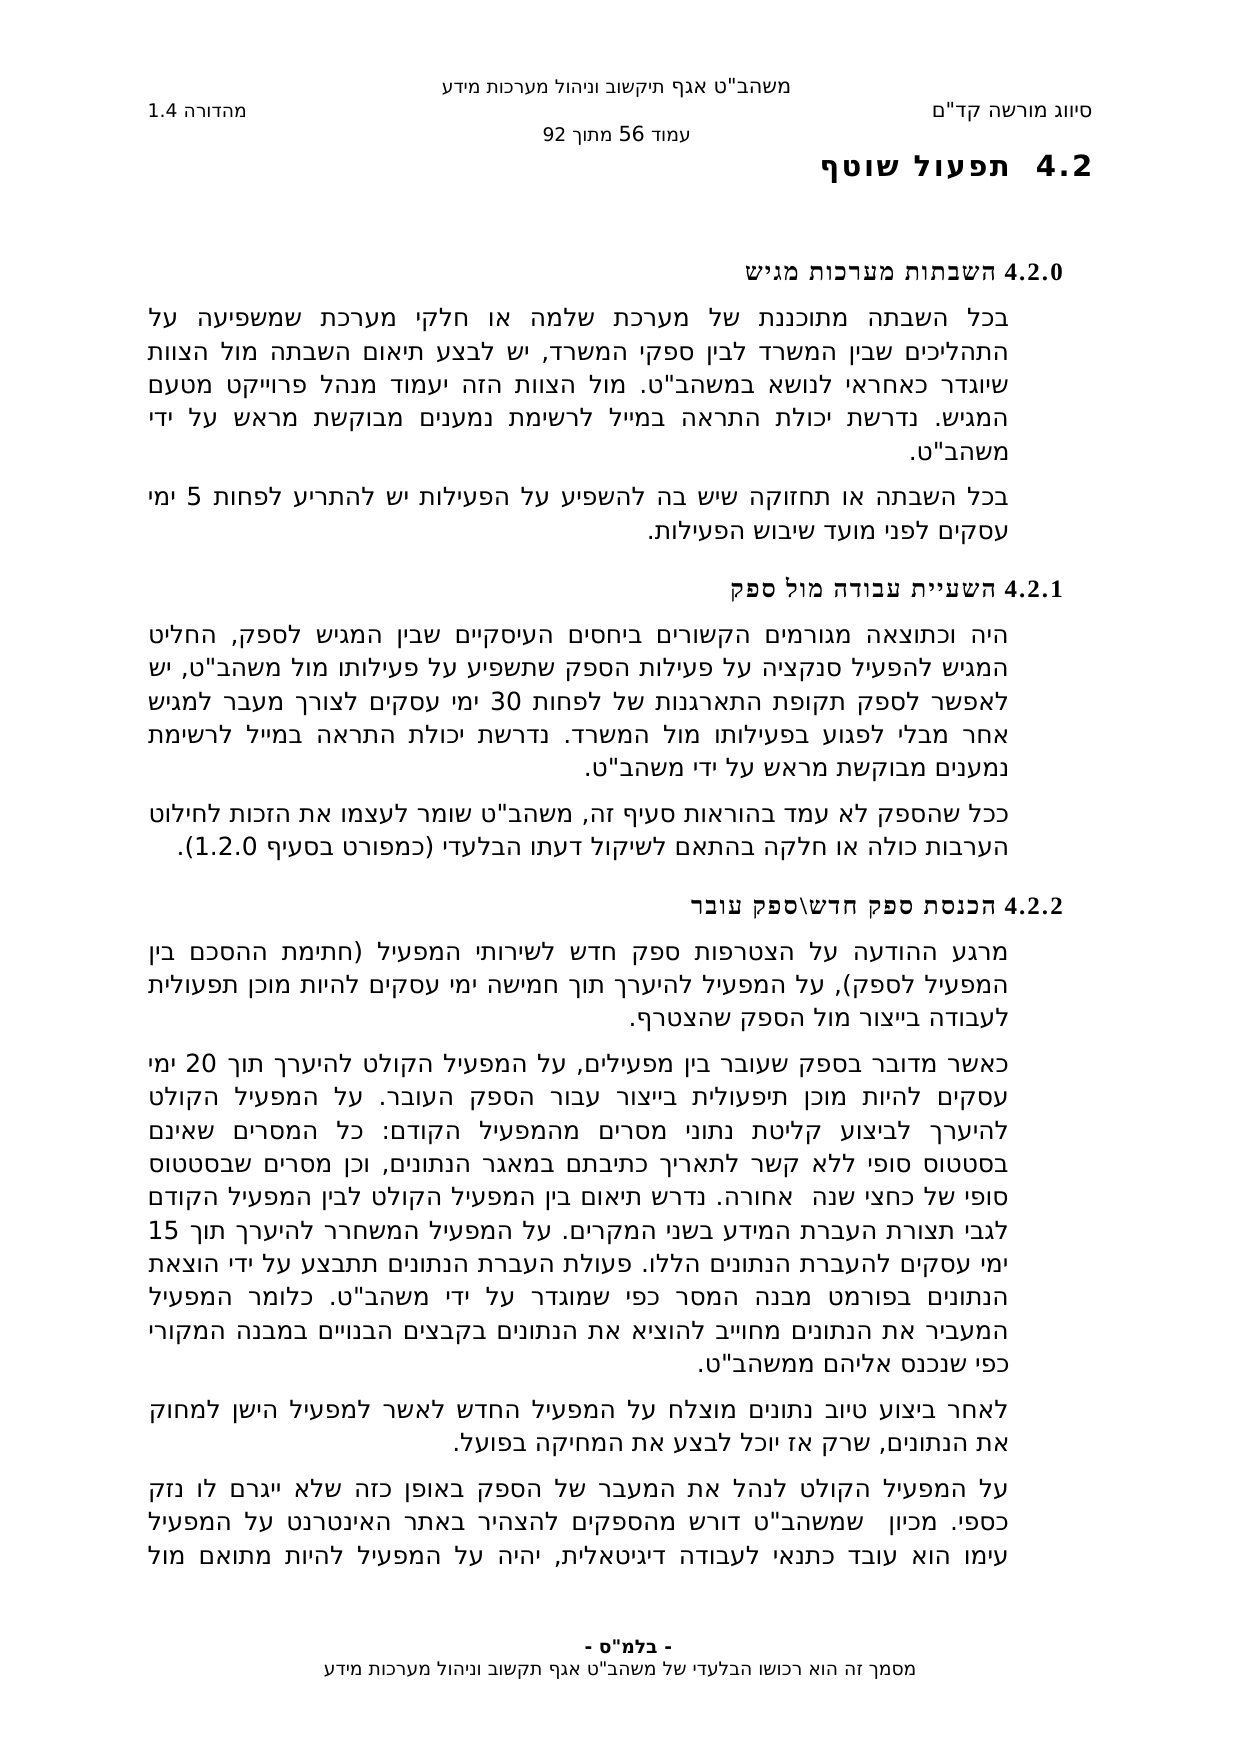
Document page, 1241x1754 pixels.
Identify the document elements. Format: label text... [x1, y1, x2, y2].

subtitle 4.2.2 הכנסת ספק חדש\ספק עובר [148, 887, 1063, 921]
text לאחר ביצוע טיוב נתונים מוצלח על המפעיל החדש לאשר למפעיל הישן למחוק את הנתונים, שרק אז יוכל לבצע את המחיקה בפועל. [148, 1392, 1010, 1458]
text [148, 1471, 1010, 1571]
text כאשר מדובר בספק שעובר בין מפעילים, על המפעיל הקולט להיערך תוך 20 ימי עסקים להיות מוכן תיפעולית בייצור עבור הספק העובר. על המפעיל הקולט להיערך לביצוע קליטת נתוני מסרים מהמפעיל הקודם: כל המסרים שאינם בסטטוס סופי ללא קשר לתאריך כתיבתם במאגר הנתונים, וכן מסרים שבסטטוס סופי של כחצי שנה אחורה. נדרש תיאום בין המפעיל הקולט לבין המפעיל הקודם לגבי תצורת העברת המידע בשני המקרים. על המפעיל המשחרר להיערך תוך 15 ימי עסקים להעברת הנתונים הללו. פעולת העברת הנתונים תתבצע על ידי הוצאת הנתונים בפורמט מבנה המסר כפי שמוגדר על ידי משהב"ט. כלומר המפעיל המעביר את הנתונים מחוייב להוציא את הנתונים בקבצים הבנויים במבנה המקורי כפי שנכנס אליהם ממשהב"ט. [148, 1046, 1010, 1379]
text בכל השבתה מתוכננת של מערכת שלמה או חלקי מערכת שמשפיעה על התהליכים שבין המשרד לבין ספקי המשרד, יש לבצע תיאום השבתה מול הצוות שיוגדר כאחראי לנושא במשהב"ט. מול הצוות הזה יעמוד מנהל פרוייקט מטעם המגיש. נדרשת יכולת התראה במייל לרשימת נמענים מבוקשת מראש על ידי משהב"ט. [148, 300, 1010, 467]
subtitle 4.2.1 השעיית עבודה מול ספק [148, 571, 1063, 604]
subtitle 4.2 תפעול שוטף [148, 150, 1092, 183]
text בכל השבתה או תחזוקה שיש בה להשפיע על הפעילות יש להתריע לפחות 5 ימי עסקים לפני מועד שיבוש הפעילות. [148, 479, 1010, 546]
subtitle 4.2.0 השבתות מערכות מגיש [148, 254, 1063, 287]
text מרגע ההודעה על הצטרפות ספק חדש לשירותי המפעיל (חתימת ההסכם בין המפעיל לספק), על המפעיל להיערך תוך חמישה ימי עסקים להיות מוכן תפעולית לעבודה בייצור מול הספק שהצטרף. [148, 933, 1010, 1033]
text היה וכתוצאה מגורמים הקשורים ביחסים העיסקיים שבין המגיש לספק, החליט המגיש להפעיל סנקציה על פעילות הספק שתשפיע על פעילותו מול משהב"ט, יש לאפשר לספק תקופת התארגנות של לפחות 30 ימי עסקים לצורך מעבר למגיש אחר מבלי לפגוע בפעילותו מול המשרד. נדרשת יכולת התראה במייל לרשימת נמענים מבוקשת מראש על ידי משהב"ט. [148, 617, 1010, 783]
text ככל שהספק לא עמד בהוראות סעיף זה, משהב"ט שומר לעצמו את הזכות לחילוט הערבות כולה או חלקה בהתאם לשיקול דעתו הבלעדי (כמפורט בסעיף 1.2.0). [148, 796, 1010, 862]
